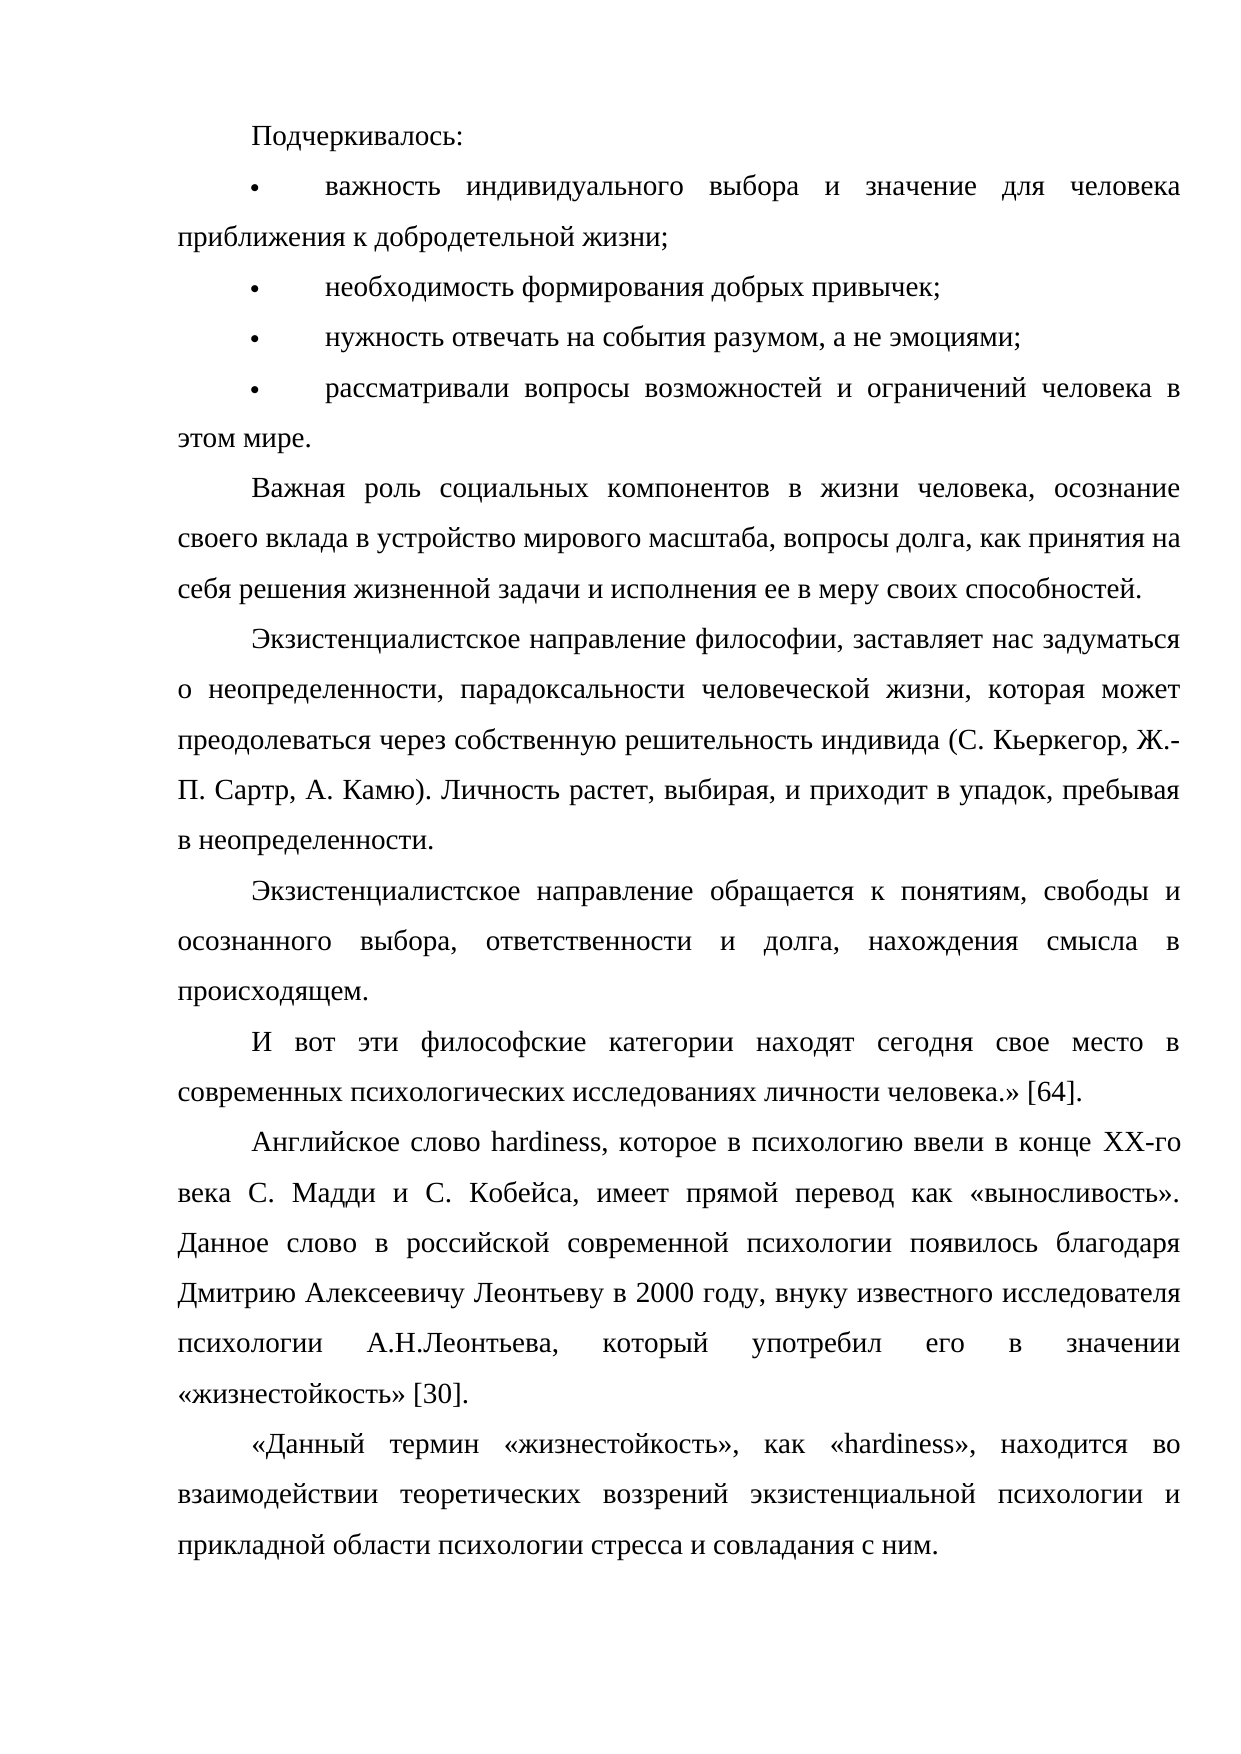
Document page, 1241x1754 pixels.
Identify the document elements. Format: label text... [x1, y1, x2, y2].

text Экзистенциалистское направление обращается к понятиям, свободы и осознанного выбора, ответственности и долга, нахождения смысла в происходящем. [177, 873, 1181, 1007]
text Подчеркивалось: [177, 118, 1181, 152]
text И вот эти философские категории находят сегодня свое место в современных психологических исследованиях личности человека.» [64]. [177, 1024, 1181, 1108]
text «Данный термин «жизнестойкость», как «hardiness», находится во взаимодействии теоретических воззрений экзистенциальной психологии и прикладной области психологии стресса и совладания с ним. [177, 1426, 1181, 1560]
text Английское слово hardiness, которое в психологию ввели в конце XX-го века С. Мадди и С. Кобейса, имеет прямой перевод как «выносливость». Данное слово в российской современной психологии появилось благодаря Дмитрию Алексеевичу Леонтьеву в 2000 году, внуку известного исследователя психологии А.Н.Леонтьева, который употребил его в значении «жизнестойкость» [30]. [177, 1124, 1181, 1409]
list важность индивидуального выбора и значение для человека приближения к добродетельной жизни; [177, 168, 1181, 252]
text Важная роль социальных компонентов в жизни человека, осознание своего вклада в устройство мирового масштаба, вопросы долга, как принятия на себя решения жизненной задачи и исполнения ее в меру своих способностей. [177, 470, 1181, 604]
list нужность отвечать на события разумом, а не эмоциями; [177, 319, 1181, 353]
text Экзистенциалистское направление философии, заставляет нас задуматься о неопределенности, парадоксальности человеческой жизни, которая может преодолеваться через собственную решительность индивида (С. Кьеркегор, Ж.-П. Сартр, А. Камю). Личность растет, выбирая, и приходит в упадок, пребывая в неопределенности. [177, 621, 1181, 856]
list необходимость формирования добрых привычек; [177, 269, 1181, 303]
list рассматривали вопросы возможностей и ограничений человека в этом мире. [177, 370, 1181, 453]
